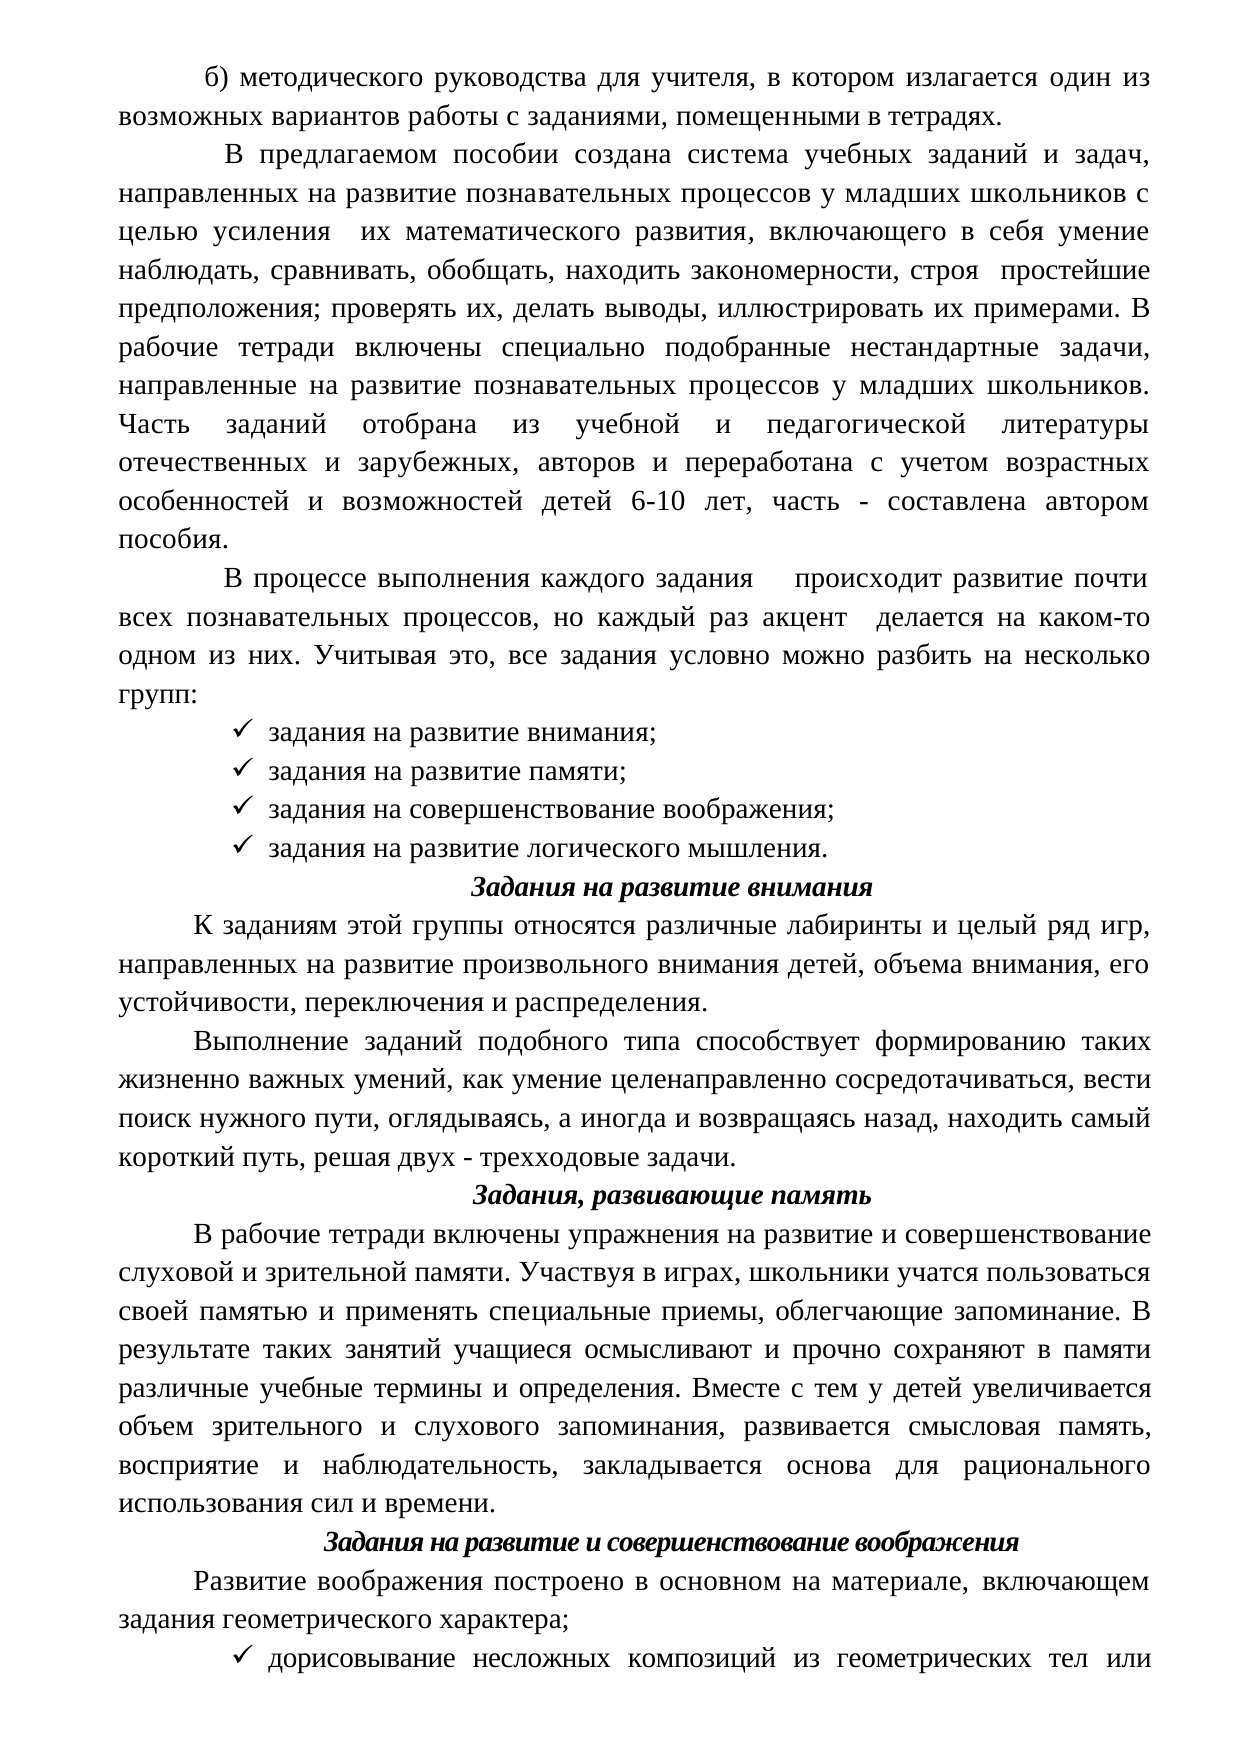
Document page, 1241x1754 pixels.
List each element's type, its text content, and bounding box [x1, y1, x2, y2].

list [231, 1640, 1152, 1673]
text В рабочие тетради включены упражнения на развитие и совершенствование слуховой и зрительной памяти. Участвуя в играх, школьники учатся пользоваться своей памятью и применять специальные приемы, облегчающие запоминание. В результате таких занятий учащиеся осмысливают и прочно сохраняют в памяти различные учебные термины и определения. Вместе с тем у детей увеличивается объем зрительного и слухового запоминания, развивается смысловая память, восприятие и наблюдательность, закладывается основа для рационального использования сил и времени. [118, 1216, 1152, 1519]
text Задания, развивающие память [118, 1177, 1152, 1211]
text Задания на развитие и совершенствование воображения [118, 1524, 1152, 1558]
text Развитие воображения построено в основном на материале, включающем задания геометрического характера; [118, 1563, 1149, 1635]
list задания на развитие логического мышления. [231, 830, 1152, 864]
text Задания на развитие внимания [118, 869, 1152, 902]
list задания на развитие внимания; [231, 714, 1152, 748]
text В предлагаемом пособии создана система учебных заданий и задач, направленных на развитие познавательных процессов у младших школьников с целью усиления их математического развития, включающего в себя умение наблюдать, сравнивать, обобщать, находить закономерности, строя простейшие предположения; проверять их, делать выводы, иллюстрировать их примерами. В рабочие тетради включены специально подобранные нестандартные задачи, направленные на развитие познавательных процессов у младших школьников. Часть заданий отобрана из учебной и педагогической литературы отечественных и зарубежных, авторов и переработана с учетом возрастных особенностей и возможностей детей 6-10 лет, часть - составлена автором пособия. [118, 136, 1151, 555]
text К заданиям этой группы относятся различные лабиринты и целый ряд игр, направленных на развитие произвольного внимания детей, объема внимания, его устойчивости, переключения и распределения. [118, 907, 1151, 1018]
list задания на развитие памяти; [231, 753, 1152, 787]
text б) методического руководства для учителя, в котором излагается один из возможных вариантов работы с заданиями, помещенными в тетрадях. [118, 59, 1151, 131]
text Выполнение заданий подобного типа способствует формированию таких жизненно важных умений, как умение целенаправленно сосредотачиваться, вести поиск нужного пути, оглядываясь, а иногда и возвращаясь назад, находить самый короткий путь, решая двух - трехходовые задачи. [118, 1023, 1152, 1172]
text В процессе выполнения каждого задания происходит развитие почти всех познавательных процессов, но каждый раз акцент делается на каком-то одном из них. Учитывая это, все задания условно можно разбить на несколько групп: [118, 560, 1151, 709]
list задания на совершенствование воображения; [231, 792, 1152, 825]
